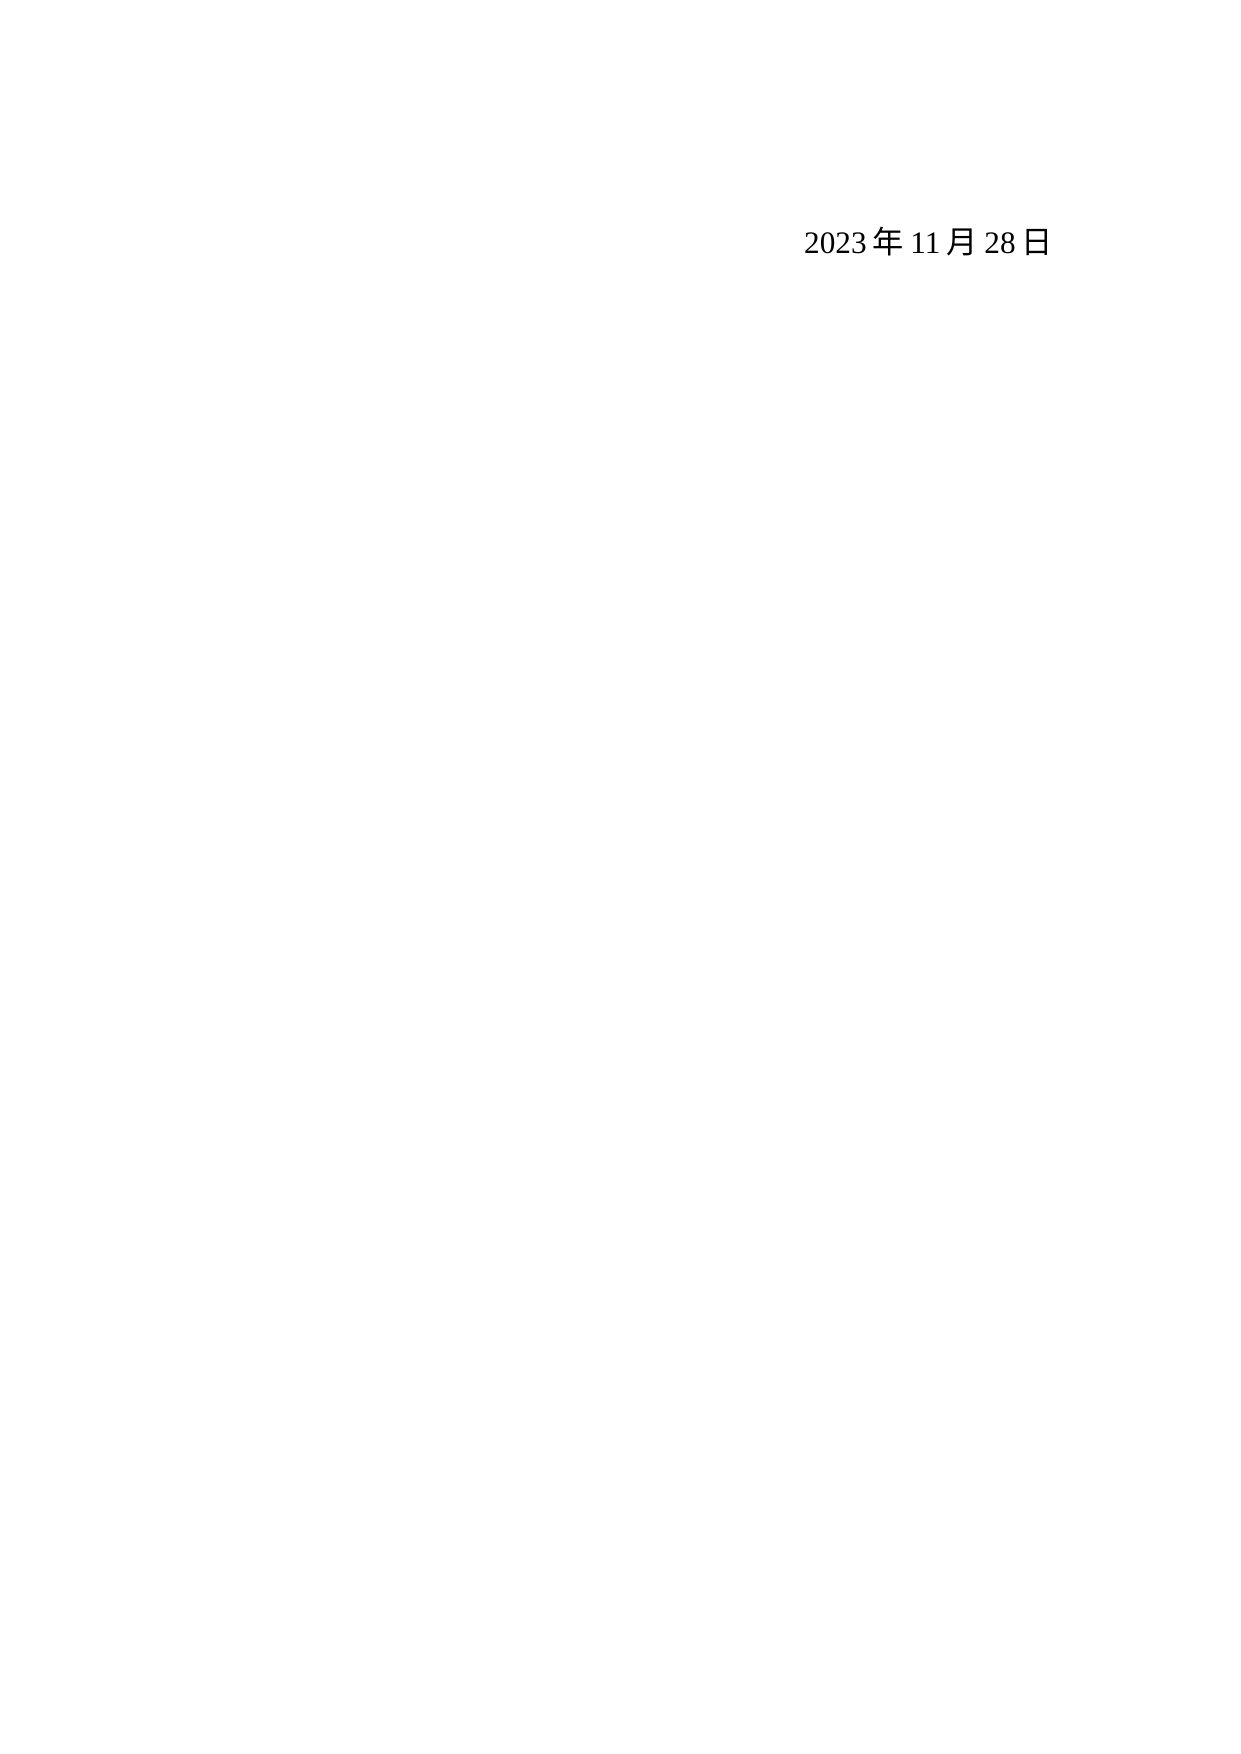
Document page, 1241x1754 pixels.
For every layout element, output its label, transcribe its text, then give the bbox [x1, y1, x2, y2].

text 2023年11月28日 [187, 197, 1053, 282]
